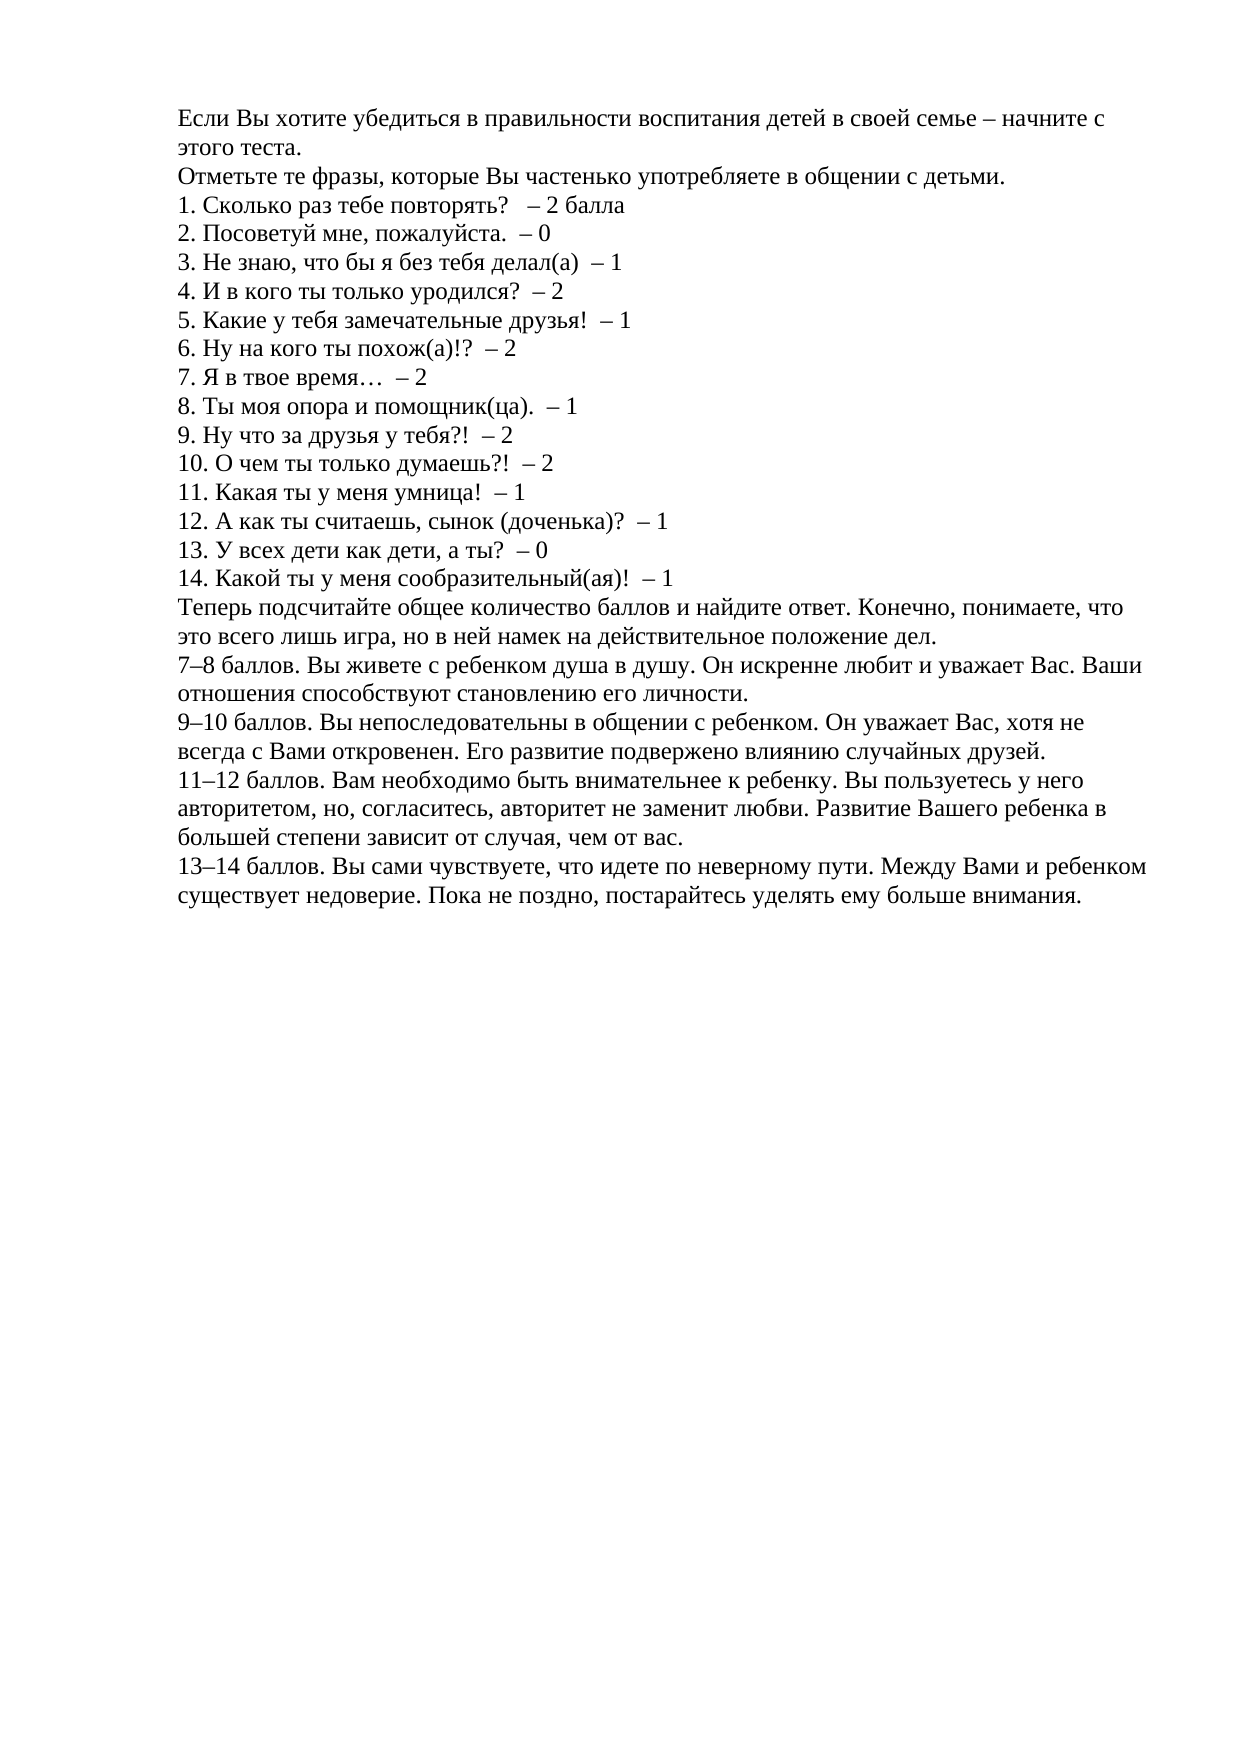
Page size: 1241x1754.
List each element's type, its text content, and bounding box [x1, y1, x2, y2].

text 7. Я в твое время… – 2 [177, 362, 1152, 391]
text 9–10 баллов. Вы непоследовательны в общении с ребенком. Он уважает Вас, хотя не всегда с Вами откровенен. Его развитие подвержено влиянию случайных друзей. [177, 707, 1152, 765]
text 9. Ну что за друзья у тебя?! – 2 [177, 420, 1152, 448]
text 12. А как ты считаешь, сынок (доченька)? – 1 [177, 506, 1152, 535]
text 5. Какие у тебя замечательные друзья! – 1 [177, 305, 1152, 333]
text 7–8 баллов. Вы живете с ребенком душа в душу. Он искренне любит и уважает Вас. Ваши отношения способствуют становлению его личности. [177, 650, 1152, 707]
text 2. Посоветуй мне, пожалуйста. – 0 [177, 218, 1152, 247]
text 8. Ты моя опора и помощник(ца). – 1 [177, 391, 1152, 420]
text Теперь подсчитайте общее количество баллов и найдите ответ. Конечно, понимаете, что это всего лишь игра, но в ней намек на действительное положение дел. [177, 592, 1152, 650]
text Отметьте те фразы, которые Вы частенько употребляете в общении с детьми. [177, 161, 1152, 190]
text 6. Ну на кого ты похож(а)!? – 2 [177, 333, 1152, 362]
text 13. У всех дети как дети, а ты? – 0 [177, 535, 1152, 563]
text 3. Не знаю, что бы я без тебя делал(а) – 1 [177, 247, 1152, 276]
text 14. Какой ты у меня сообразительный(ая)! – 1 [177, 563, 1152, 592]
text 4. И в кого ты только уродился? – 2 [177, 276, 1152, 305]
text 11. Какая ты у меня умница! – 1 [177, 477, 1152, 506]
text Если Вы хотите убедиться в правильности воспитания детей в своей семье – начните с этого теста. [177, 103, 1152, 161]
text 11–12 баллов. Вам необходимо быть внимательнее к ребенку. Вы пользуетесь у него авторитетом, но, согласитесь, авторитет не заменит любви. Развитие Вашего ребенка в большей степени зависит от случая, чем от вас. [177, 765, 1152, 851]
text 13–14 баллов. Вы сами чувствуете, что идете по неверному пути. Между Вами и ребенком существует недоверие. Пока не поздно, постарайтесь уделять ему больше внимания. [177, 851, 1152, 908]
text 10. О чем ты только думаешь?! – 2 [177, 448, 1152, 477]
text 1. Сколько раз тебе повторять? – 2 балла [177, 190, 1152, 218]
